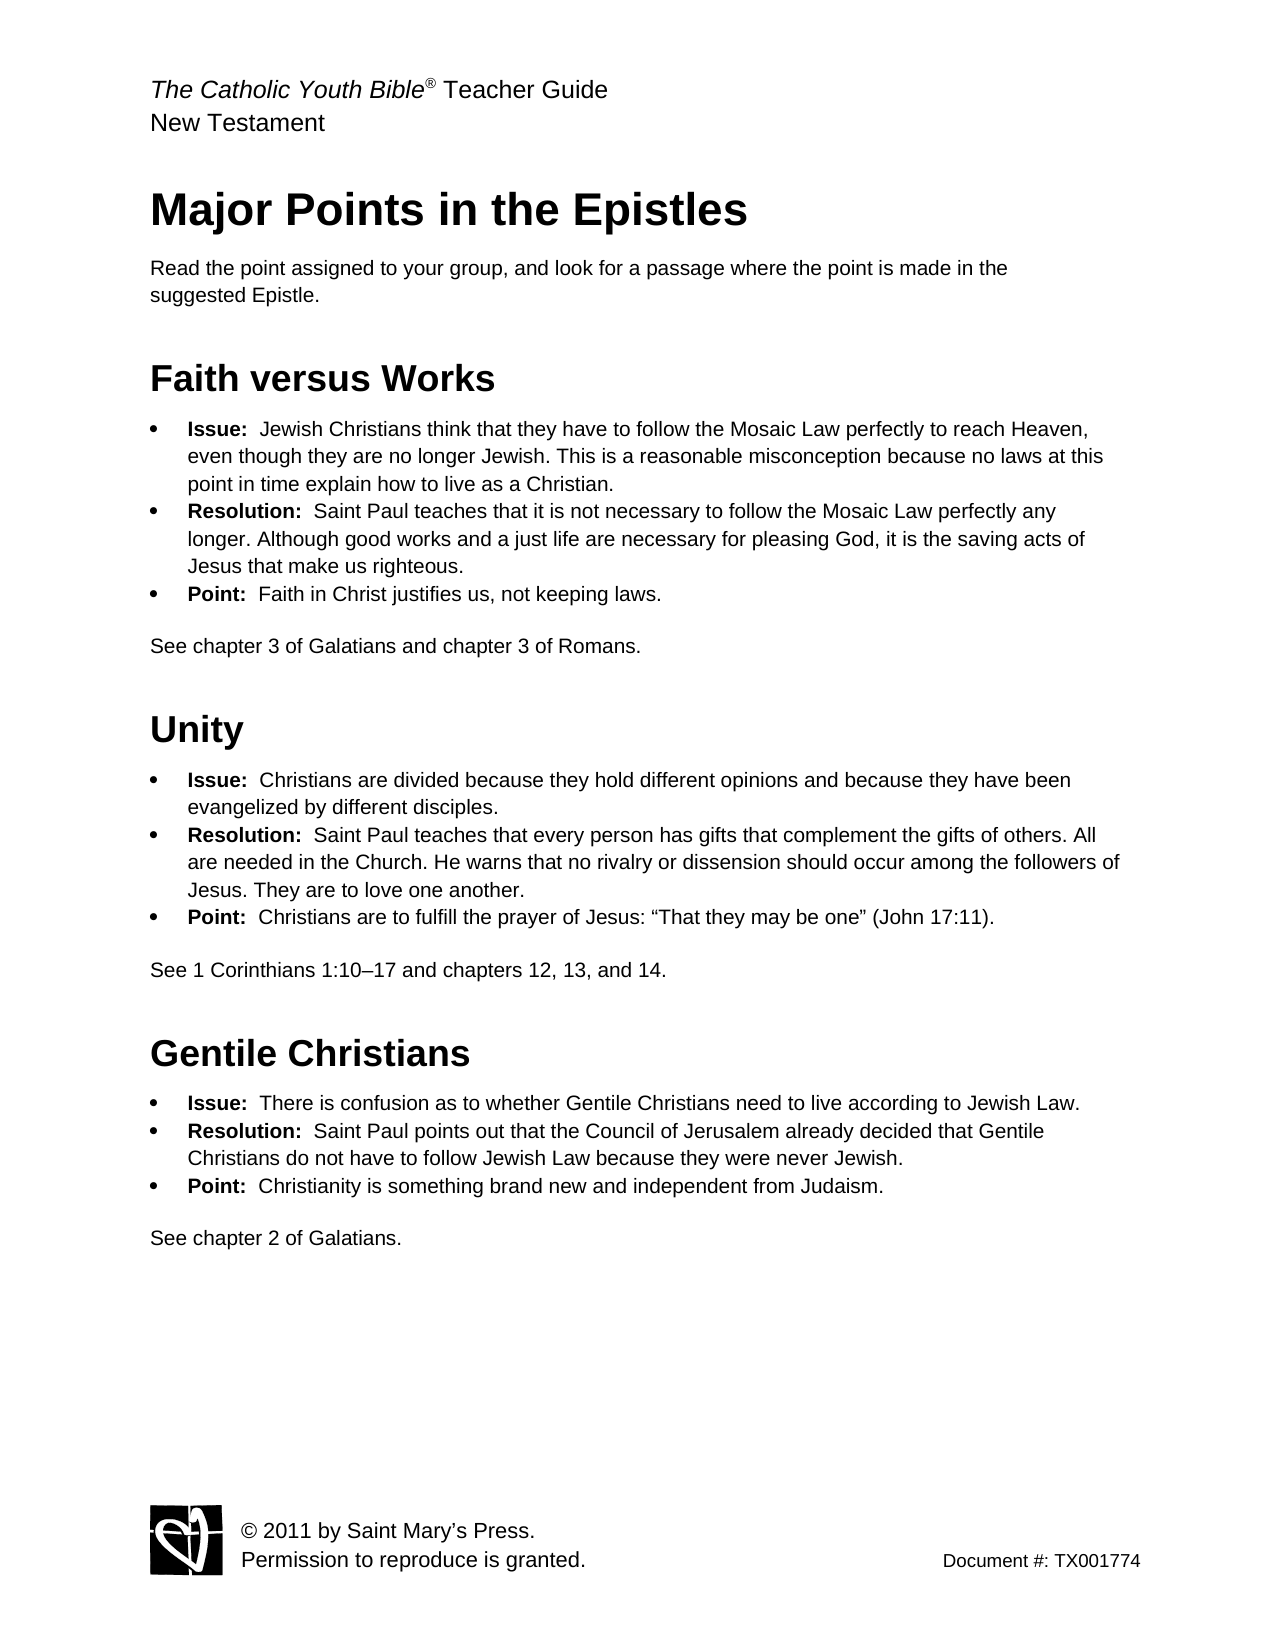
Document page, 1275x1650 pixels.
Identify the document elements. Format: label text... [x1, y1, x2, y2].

text suggested Epistle. [150, 283, 1125, 307]
list Issue: Christians are divided because they hold different opinions and because they have been evangelized by different disciples. [150, 767, 1125, 819]
text Major Points in the Epistles [150, 182, 1125, 235]
list Point: Faith in Christ justifies us, not keeping laws. [150, 582, 1125, 606]
list Issue: Jewish Christians think that they have to follow the Mosaic Law perfectly to reach Heaven, even though they are no longer Jewish. This is a reasonable misconception because no laws at this point in time explain how to live as a Christian. [150, 416, 1125, 496]
list Resolution: Saint Paul teaches that it is not necessary to follow the Mosaic Law perfectly any longer. Although good works and a just life are necessary for pleasing God, it is the saving acts of Jesus that make us righteous. [150, 499, 1125, 578]
text Faith versus Works [150, 357, 1125, 400]
list Point: Christians are to fulfill the prayer of Jesus: “That they may be one” (John 17:11). [150, 905, 1125, 929]
list Resolution: Saint Paul teaches that every person has gifts that complement the gifts of others. All are needed in the Church. He warns that no rivalry or dissension should occur among the followers of Jesus. They are to love one another. [150, 822, 1125, 902]
text See 1 Corinthians 1:10–17 and chapters 12, 13, and 14. [150, 958, 1125, 982]
text Read the point assigned to your group, and look for a passage where the point is made in the [150, 256, 1125, 280]
text See chapter 2 of Galatians. [150, 1226, 1125, 1250]
text Unity [150, 708, 1125, 751]
list Issue: There is confusion as to whether Gentile Christians need to live according to Jewish Law. [150, 1091, 1125, 1115]
list Point: Christianity is something brand new and independent from Judaism. [150, 1173, 1125, 1198]
text See chapter 3 of Galatians and chapter 3 of Romans. [150, 634, 1125, 658]
list Resolution: Saint Paul points out that the Council of Jerusalem already decided that Gentile Christians do not have to follow Jewish Law because they were never Jewish. [150, 1118, 1125, 1170]
text Gentile Christians [150, 1031, 1125, 1074]
